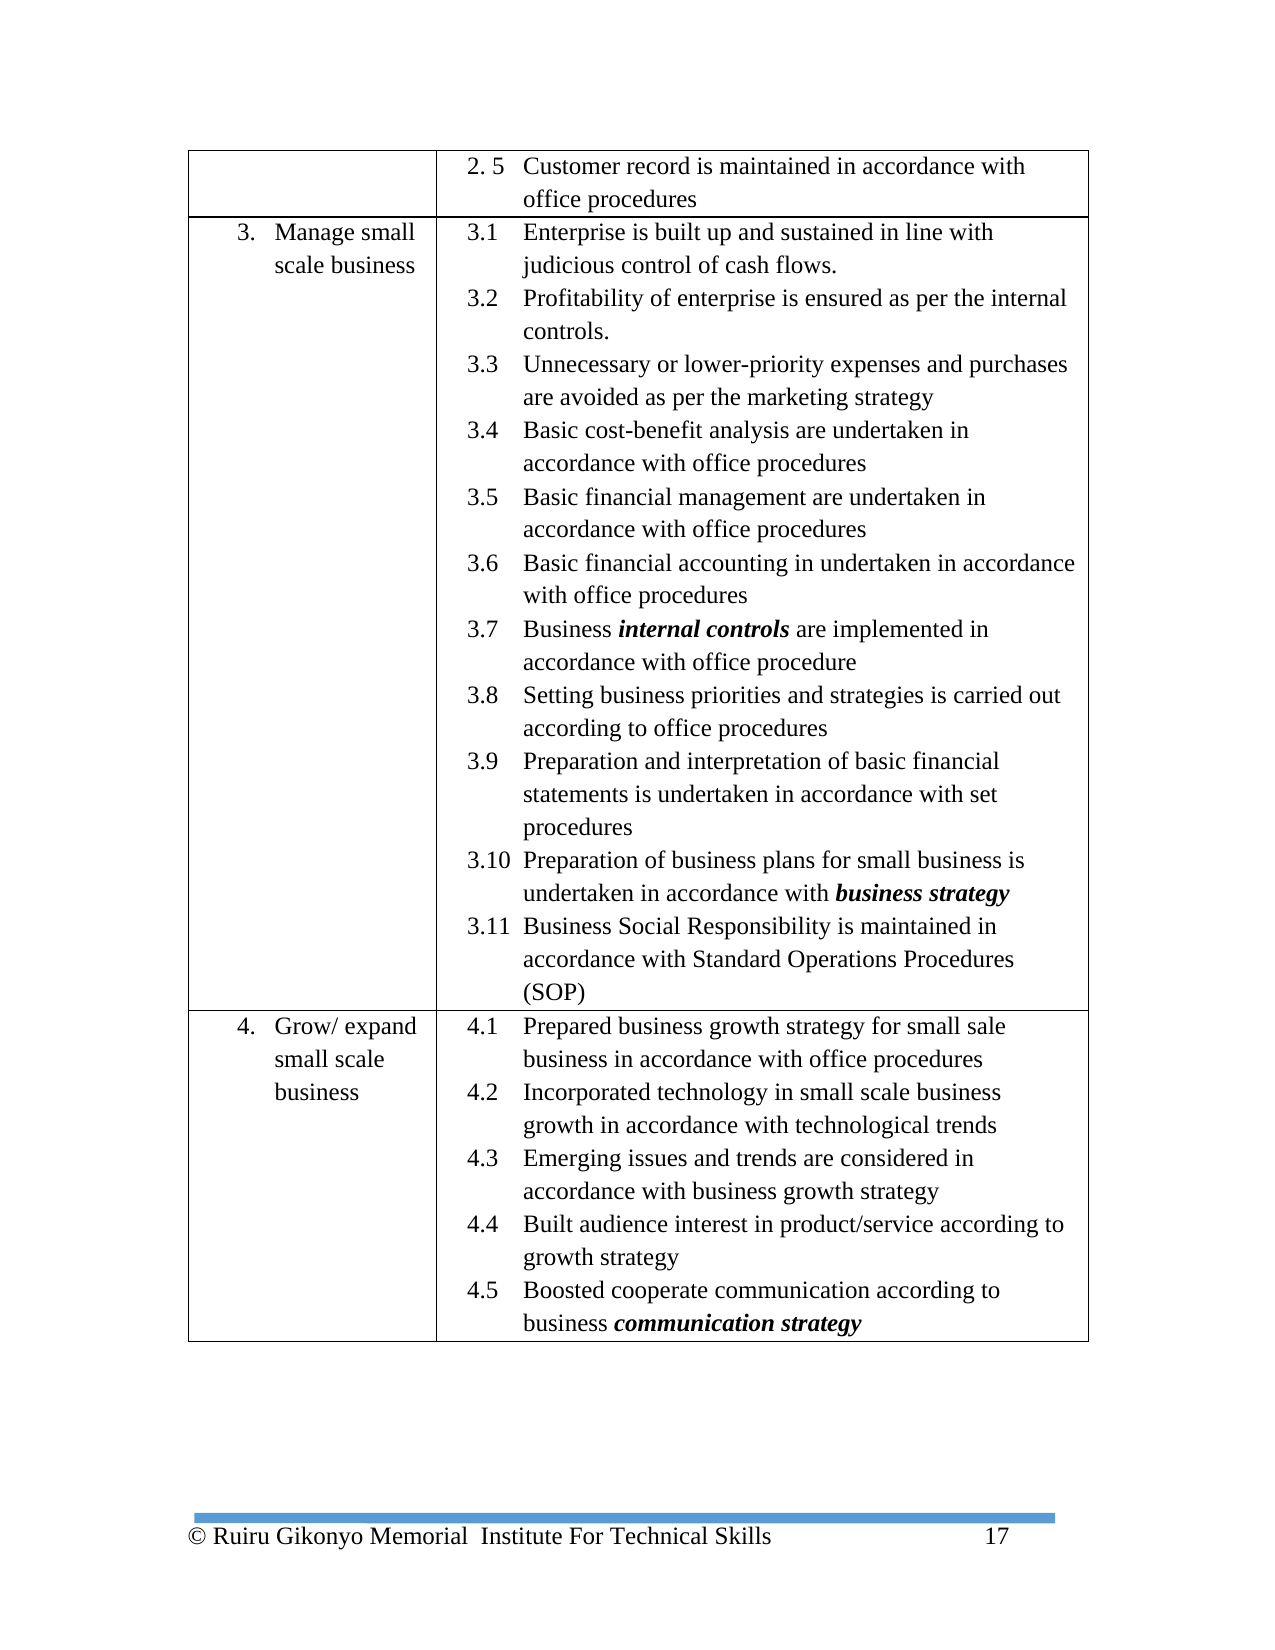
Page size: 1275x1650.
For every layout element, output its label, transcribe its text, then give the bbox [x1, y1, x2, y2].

table_cell Prepared business growth strategy for small sale business in accordance with office procedures Incorporated technology in small scale business growth in accordance with technological trends Emerging issues and trends are considered in accordance with business growth strategy Built audience interest in product/service according to growth strategy Boosted cooperate communication according to business communication strategy [437, 1011, 1088, 1341]
table_cell Enterprise is built up and sustained in line with judicious control of cash flows. Profitability of enterprise is ensured as per the internal controls. Unnecessary or lower-priority expenses and purchases are avoided as per the marketing strategy Basic cost-benefit analysis are undertaken in accordance with office procedures Basic financial management are undertaken in accordance with office procedures Basic financial accounting in undertaken in accordance with office procedures Business internal controls are implemented in accordance with office procedure Setting business priorities and strategies is carried out according to office procedures Preparation and interpretation of basic financial statements is undertaken in accordance with set procedures Preparation of business plans for small business is undertaken in accordance with business strategy Business Social Responsibility is maintained in accordance with Standard Operations Procedures (SOP) [437, 218, 1088, 1010]
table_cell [437, 151, 1088, 216]
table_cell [189, 151, 436, 216]
table_cell Manage small scale business [189, 218, 436, 1010]
table_cell Grow/ expand small scale business [189, 1011, 436, 1341]
